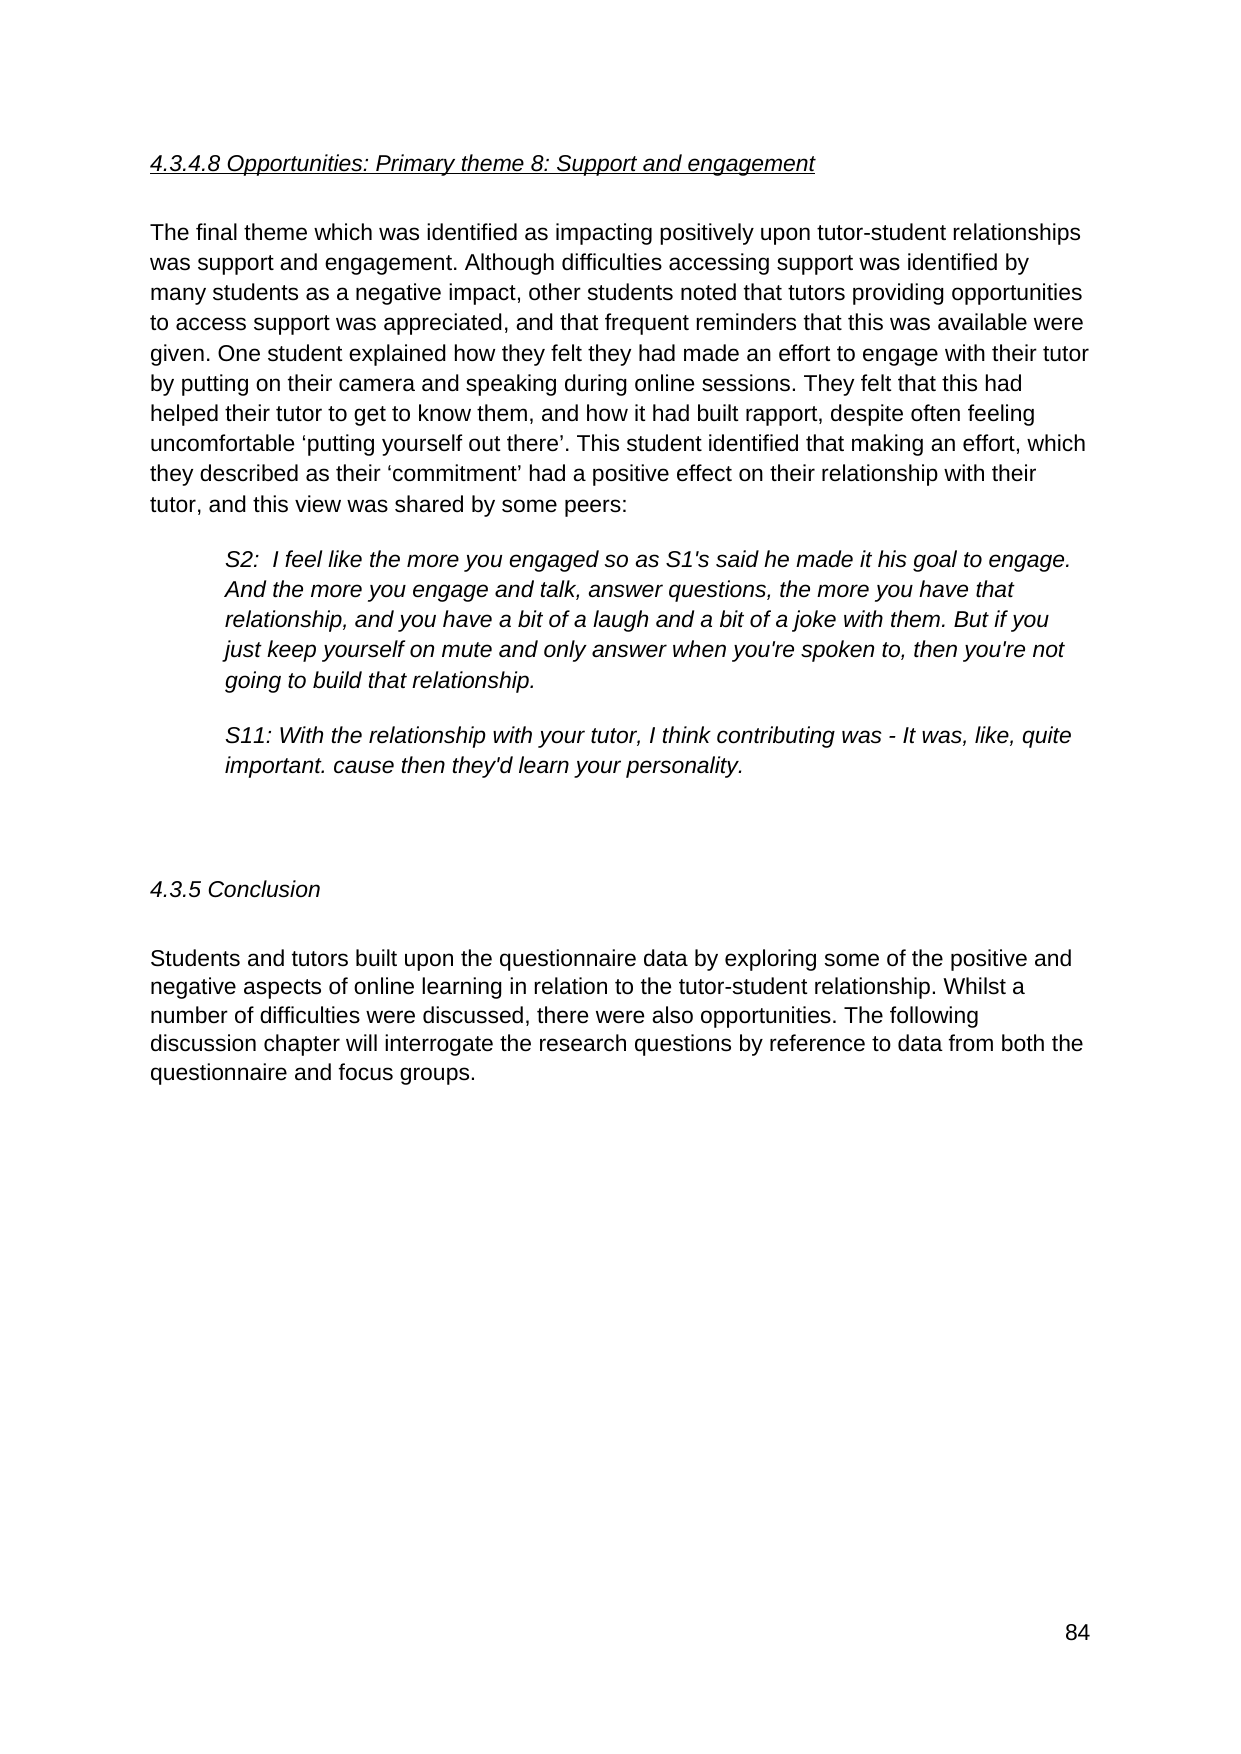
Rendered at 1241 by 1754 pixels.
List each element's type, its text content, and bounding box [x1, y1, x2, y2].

subtitle 4.3.4.8 Opportunities: Primary theme 8: Support and engagement [150, 150, 1090, 176]
text S11: With the relationship with your tutor, I think contributing was - It was, like, quite important. cause then they'd learn your personality. [225, 722, 1090, 778]
text S2: I feel like the more you engaged so as S1's said he made it his goal to engage. And the more you engage and talk, answer questions, the more you have that relationship, and you have a bit of a laugh and a bit of a joke with them. But if you just keep yourself on mute and only answer when you're spoken to, then you're not going to build that relationship. [225, 546, 1090, 693]
subtitle 4.3.5 Conclusion [150, 876, 1090, 902]
text The final theme which was identified as impacting positively upon tutor-student relationships was support and engagement. Although difficulties accessing support was identified by many students as a negative impact, other students noted that tutors providing opportunities to access support was appreciated, and that frequent reminders that this was available were given. One student explained how they felt they had made an effort to engage with their tutor by putting on their camera and speaking during online sessions. They felt that this had helped their tutor to get to know them, and how it had built rapport, despite often feeling uncomfortable ‘putting yourself out there’. This student identified that making an effort, which they described as their ‘commitment’ had a positive effect on their relationship with their tutor, and this view was shared by some peers: [150, 219, 1090, 517]
text Students and tutors built upon the questionnaire data by exploring some of the positive and negative aspects of online learning in relation to the tutor-student relationship. Whilst a number of difficulties were discussed, there were also opportunities. The following discussion chapter will interrogate the research questions by reference to data from both the questionnaire and focus groups. [150, 945, 1090, 1085]
